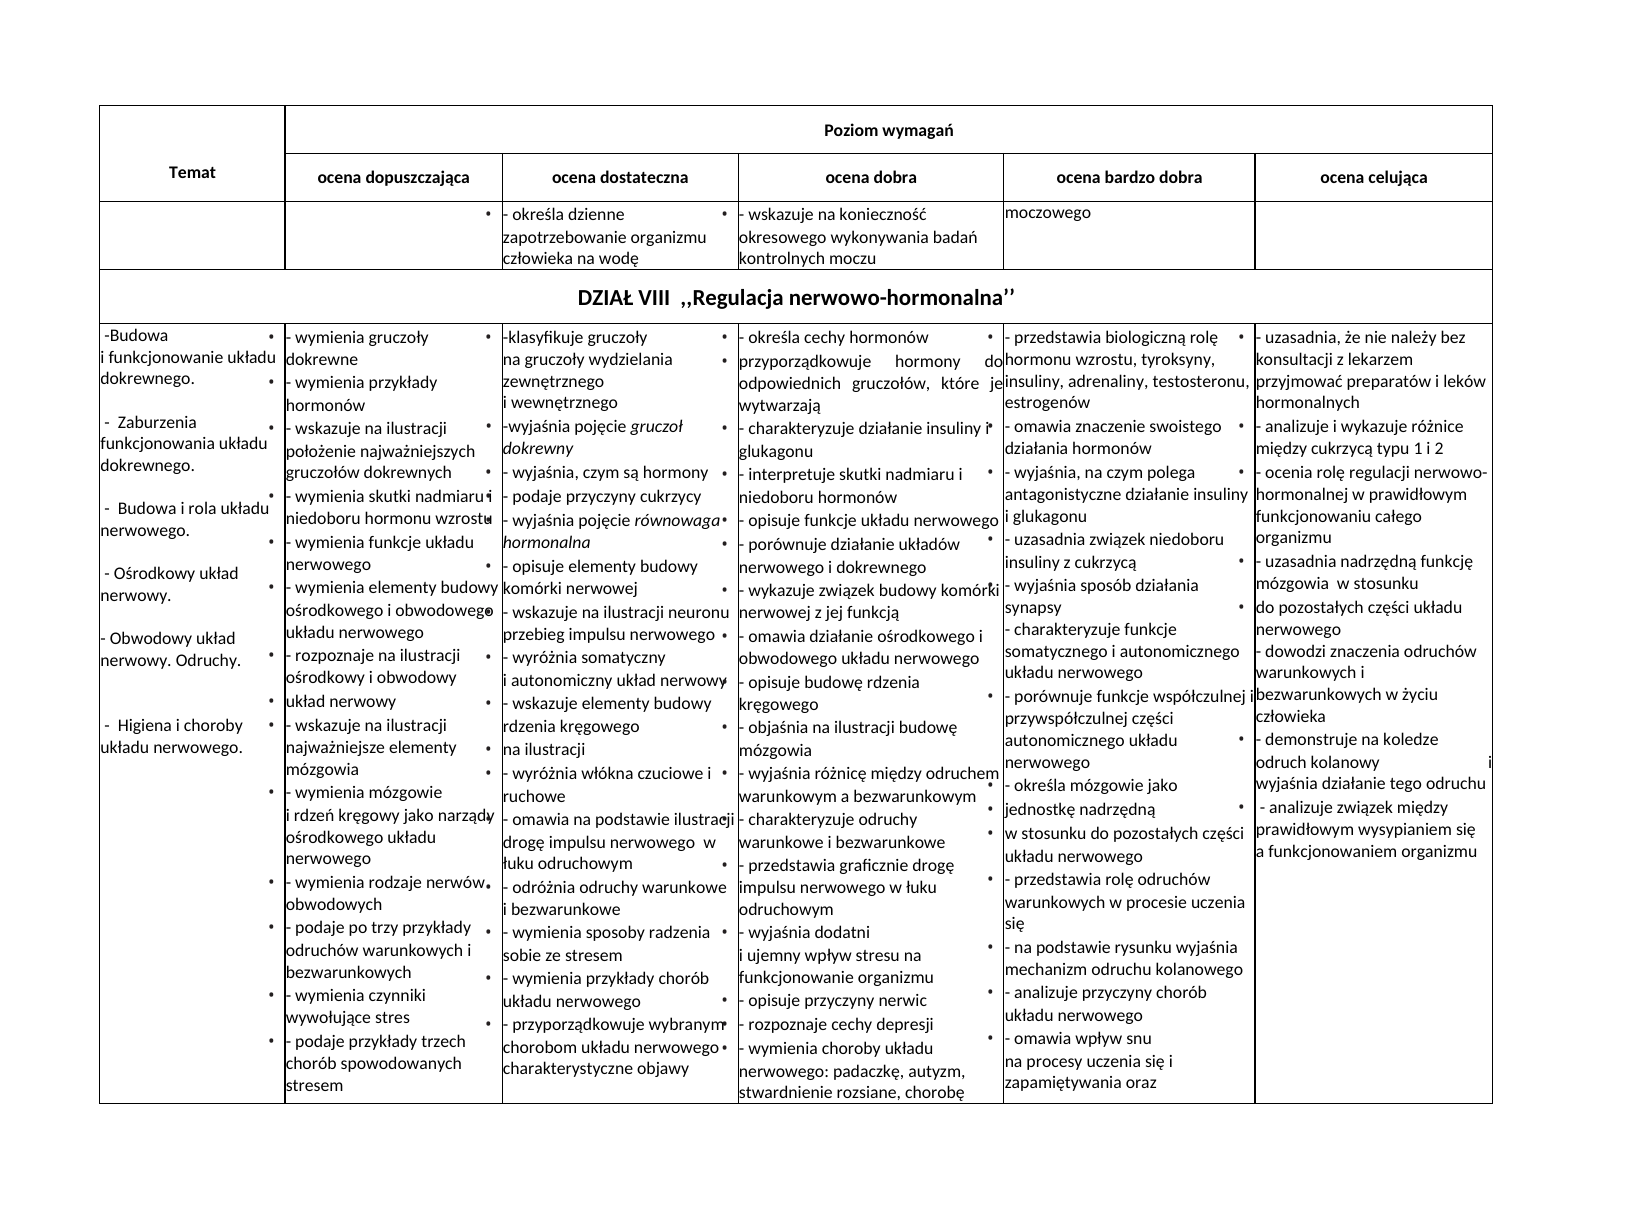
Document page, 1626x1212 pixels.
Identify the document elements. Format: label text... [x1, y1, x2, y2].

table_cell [503, 202, 738, 269]
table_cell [739, 202, 1003, 269]
table_cell ocena dobra [739, 154, 1003, 201]
table_cell ocena dopuszczająca [286, 154, 502, 201]
table_cell ocena celująca [1256, 154, 1492, 201]
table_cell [100, 202, 284, 269]
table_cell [1256, 324, 1492, 1103]
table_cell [1256, 202, 1492, 269]
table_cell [503, 324, 738, 1103]
table_cell DZIAŁ VIII ,,Regulacja nerwowo-hormonalna’’ [100, 270, 1492, 323]
table_header Poziom wymagań [286, 106, 1492, 153]
table_cell ocena dostateczna [503, 154, 738, 201]
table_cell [739, 324, 1003, 1103]
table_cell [286, 202, 502, 269]
table_cell ocena bardzo dobra [1004, 154, 1254, 201]
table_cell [100, 324, 284, 1103]
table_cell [1004, 324, 1254, 1103]
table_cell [286, 324, 502, 1103]
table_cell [1004, 202, 1254, 269]
table_header Temat [100, 106, 284, 201]
